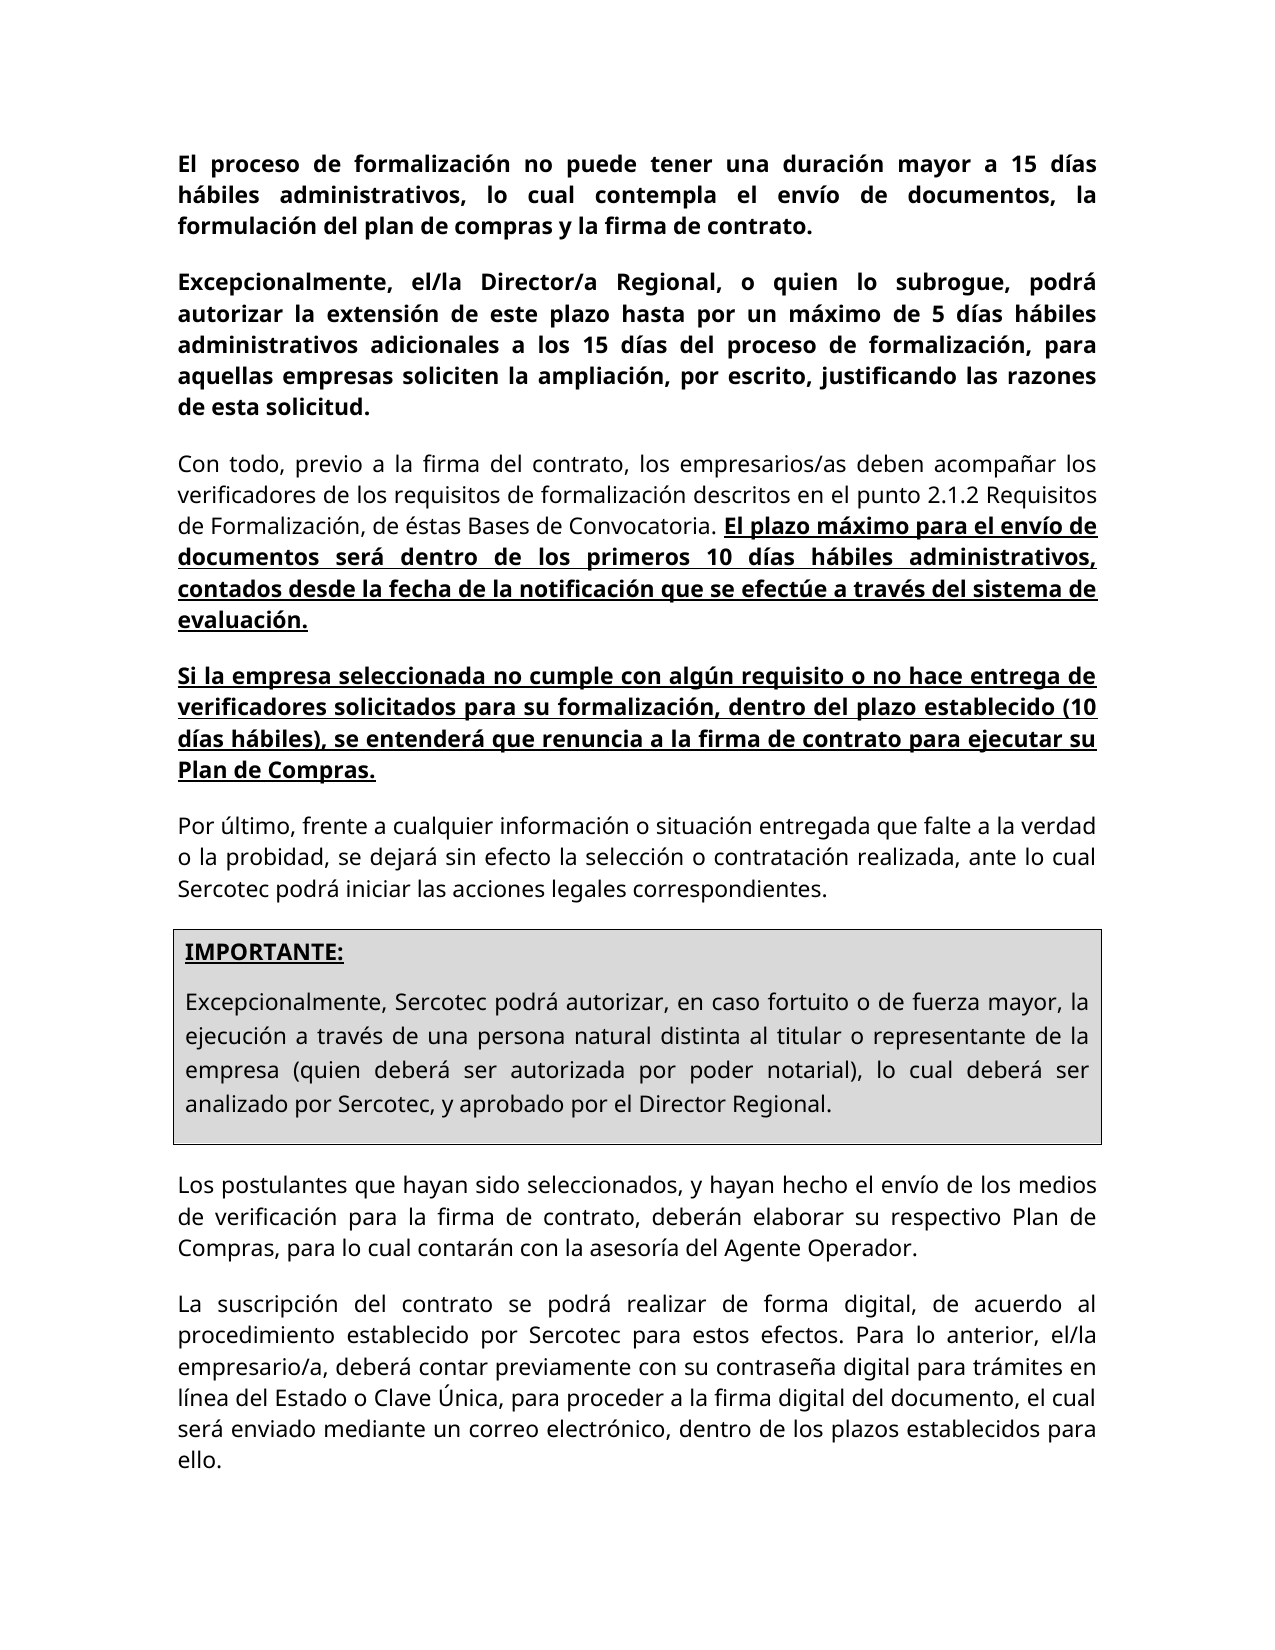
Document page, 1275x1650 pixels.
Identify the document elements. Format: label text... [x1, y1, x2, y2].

text Si la empresa seleccionada no cumple con algún requisito o no hace entrega de verificadores solicitados para su formalización, dentro del plazo establecido (10 días hábiles), se entenderá que renuncia a la firma de contrato para ejecutar su Plan de Compras. [177, 660, 1098, 718]
text Con todo, previo a la firma del contrato, los empresarios/as deben acompañar los verificadores de los requisitos de formalización descritos en el punto 2.1.2 Requisitos de Formalización, de éstas Bases de Convocatoria. El plazo máximo para el envío de documentos será dentro de los primeros 10 días hábiles administrativos, contados desde la fecha de la notificación que se efectúe a través del sistema de evaluación. [177, 448, 1098, 599]
text Si la empresa seleccionada no cumple con algún requisito o no hace entrega de verificadores solicitados para su formalización, dentro del plazo establecido (10 días hábiles), se entenderá que renuncia a la firma de contrato para ejecutar su Plan de Compras. [177, 719, 1098, 785]
text Los postulantes que hayan sido seleccionados, y hayan hecho el envío de los medios de verificación para la firma de contrato, deberán elaborar su respectivo Plan de Compras, para lo cual contarán con la asesoría del Agente Operador. [177, 1169, 1098, 1263]
text El proceso de formalización no puede tener una duración mayor a 15 días hábiles administrativos, lo cual contempla el envío de documentos, la formulación del plan de compras y la firma de contrato. [177, 148, 1098, 241]
text La suscripción del contrato se podrá realizar de forma digital, de acuerdo al procedimiento establecido por Sercotec para estos efectos. Para lo anterior, el/la empresario/a, deberá contar previamente con su contraseña digital para trámites en línea del Estado o Clave Única, para proceder a la firma digital del documento, el cual será enviado mediante un correo electrónico, dentro de los plazos establecidos para ello. [177, 1288, 1098, 1476]
text Excepcionalmente, el/la Director/a Regional, o quien lo subrogue, podrá autorizar la extensión de este plazo hasta por un máximo de 5 días hábiles administrativos adicionales a los 15 días del proceso de formalización, para aquellas empresas soliciten la ampliación, por escrito, justificando las razones de esta solicitud. [177, 266, 1098, 423]
table_header IMPORTANTE: Excepcionalmente, Sercotec podrá autorizar, en caso fortuito o de fuerza mayor, la ejecución a través de una persona natural distinta al titular o representante de la empresa (quien deberá ser autorizada por poder notarial), lo cual deberá ser analizado por Sercotec, y aprobado por el Director Regional. [174, 930, 1101, 1143]
text Con todo, previo a la firma del contrato, los empresarios/as deben acompañar los verificadores de los requisitos de formalización descritos en el punto 2.1.2 Requisitos de Formalización, de éstas Bases de Convocatoria. El plazo máximo para el envío de documentos será dentro de los primeros 10 días hábiles administrativos, contados desde la fecha de la notificación que se efectúe a través del sistema de evaluación. [177, 600, 1098, 635]
text Por último, frente a cualquier información o situación entregada que falte a la verdad o la probidad, se dejará sin efecto la selección o contratación realizada, ante lo cual Sercotec podrá iniciar las acciones legales correspondientes. [177, 810, 1098, 904]
